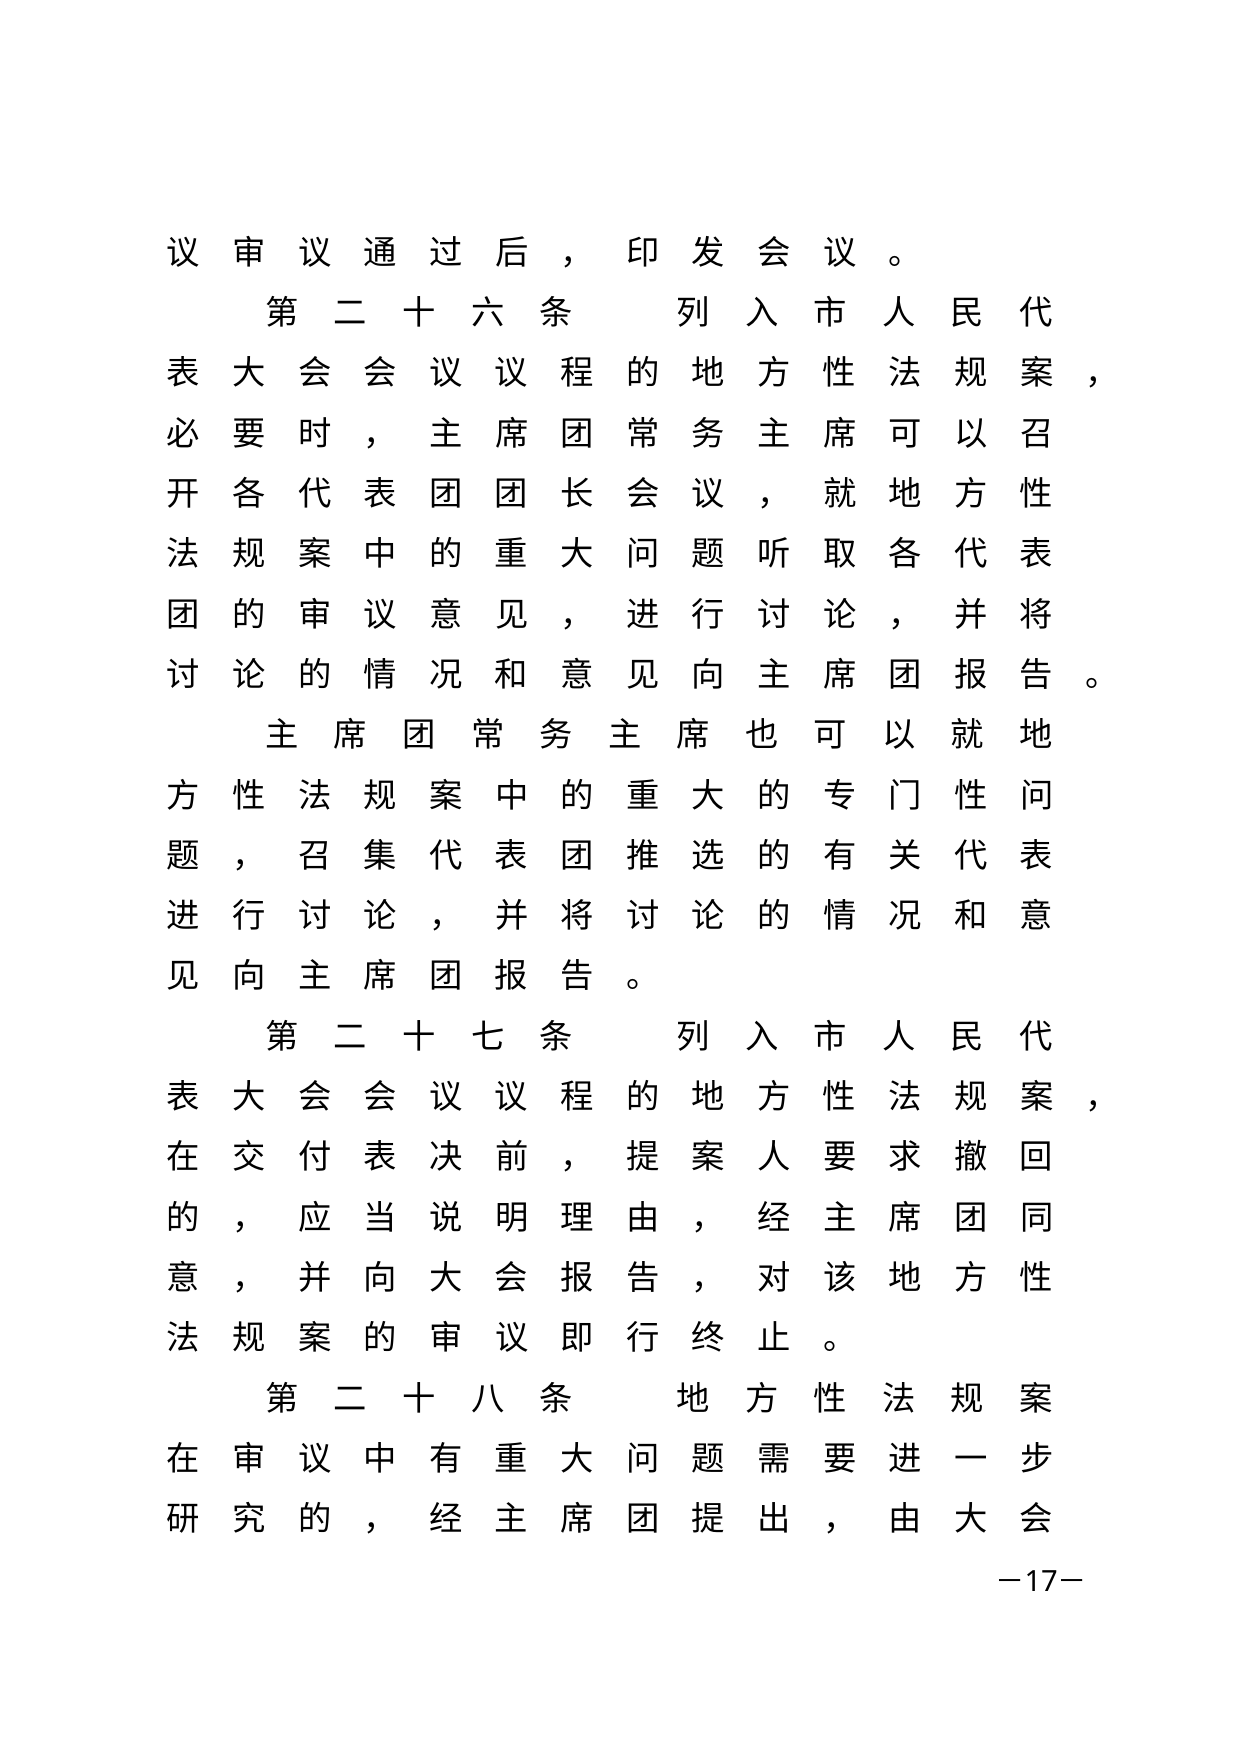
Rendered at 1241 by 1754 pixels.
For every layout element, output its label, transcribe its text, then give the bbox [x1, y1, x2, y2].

text 第二十六条 列入市人民代表大会会议议程的地方性法规案，必要时，主席团常务主席可以召开各代表团团长会议，就地方性法规案中的重大问题听取各代表团的审议意见，进行讨论，并将讨论的情况和意见向主席团报告。 [167, 280, 1085, 702]
text 主席团常务主席也可以就地方性法规案中的重大的专门性问题，召集代表团推选的有关代表进行讨论，并将讨论的情况和意见向主席团报告。 [167, 702, 1085, 1003]
text 第二十五条 列入市人民代表大会会议议程的地方性法规案，由法制委员会根据各代表团的审议意见，对地方性法规案进行统一审议，向主席团提出审议结果报告和地方性法规草案修改稿，对重要的不同意见应当在审议结果报告中予以说明，经主席团会议审议通过后，印发会议。 [167, 219, 1085, 280]
text 第二十八条 地方性法规案在审议中有重大问题需要进一步研究的，经主席团提出，由大会全体会议决定，可以授权常务委员会根据代表的意见进一步审议，作出决定，并将情况向市人民代表大会下次会议报告；也可以授权常务委员会根据代表的意见进一步审议，提出修改方案，提请市人民代表大会下次会议审议决定。 [167, 1365, 1085, 1546]
text 第二十七条 列入市人民代表大会会议议程的地方性法规案，在交付表决前，提案人要求撤回的，应当说明理由，经主席团同意，并向大会报告，对该地方性法规案的审议即行终止。 [167, 1003, 1085, 1365]
